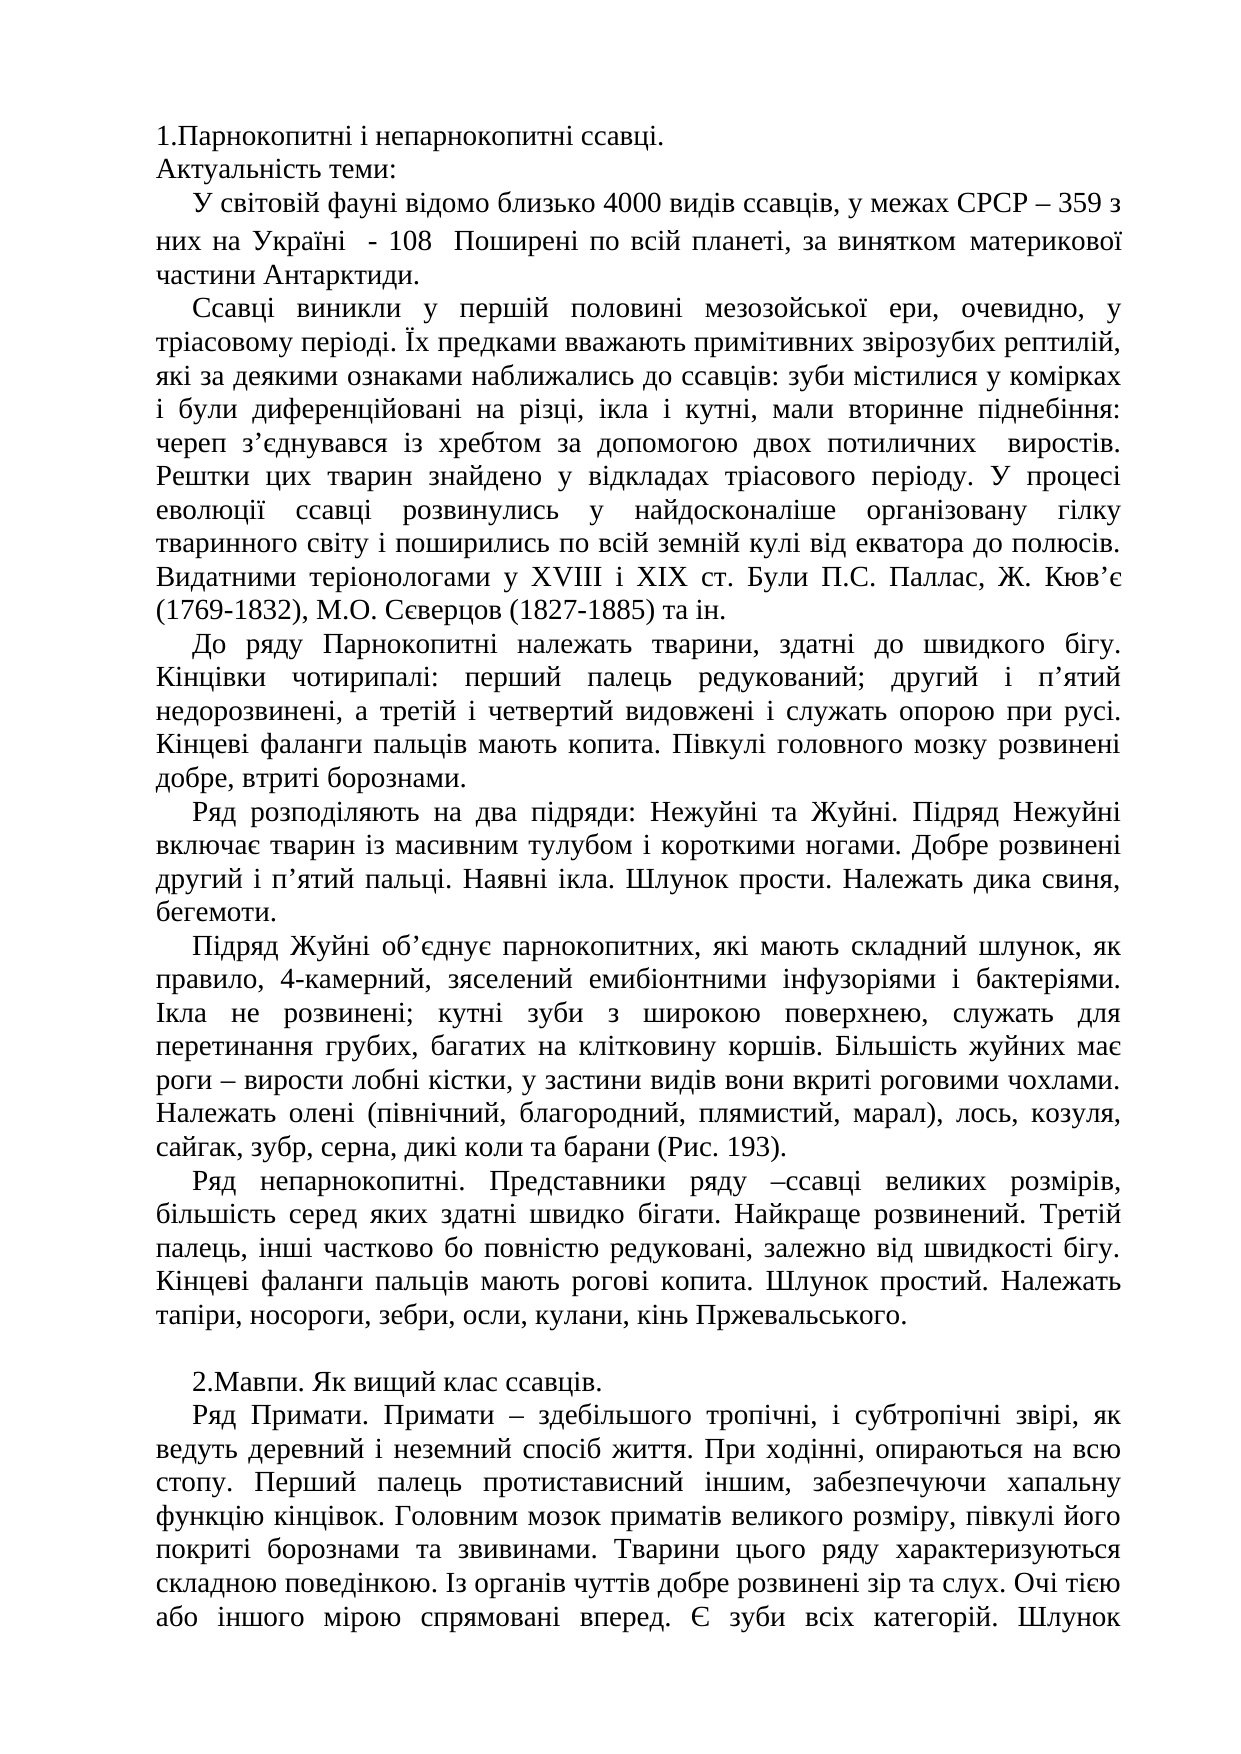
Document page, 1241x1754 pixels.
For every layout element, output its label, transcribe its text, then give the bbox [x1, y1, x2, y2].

text Підряд Жуйні об’єднує парнокопитних, які мають складний шлунок, як правило, 4-камерний, зяселений емибіонтними інфузоріями і бактеріями. Ікла не розвинені; кутні зуби з широкою поверхнею, служать для перетинання грубих, багатих на клітковину коршів. Більшість жуйних має роги – вирости лобні кістки, у застини видів вони вкриті роговими чохлами. Належать олені (північний, благородний, плямистий, марал), лось, козуля, сайгак, зубр, серна, дикі коли та барани (Рис. 193). [156, 928, 1122, 1163]
text Актуальність теми: [156, 152, 1122, 185]
text У світовій фауні відомо близько 4000 видів ссавців, у межах СРСР – 359 з них на Україні - 108 Поширені по всій планеті, за винятком материкової частини Антарктиди. [156, 185, 1122, 291]
text 1.Парнокопитні і непарнокопитні ссавці. [156, 118, 1122, 152]
text Ряд розподіляють на два підряди: Нежуйні та Жуйні. Підряд Нежуйні включає тварин із масивним тулубом і короткими ногами. Добре розвинені другий і п’ятий пальці. Наявні ікла. Шлунок прости. Належать дика свиня, бегемоти. [156, 794, 1122, 928]
text 2.Мавпи. Як вищий клас ссавців. [156, 1364, 1122, 1397]
text Ряд непарнокопитні. Представники ряду –ссавці великих розмірів, більшість серед яких здатні швидко бігати. Найкраще розвинений. Третій палець, інші частково бо повністю редуковані, залежно від швидкості бігу. Кінцеві фаланги пальців мають рогові копита. Шлунок простий. Належать тапіри, носороги, зебри, осли, кулани, кінь Пржевальського. [156, 1163, 1122, 1330]
text До ряду Парнокопитні належать тварини, здатні до швидкого бігу. Кінцівки чотирипалі: перший палець редукований; другий і п’ятий недорозвинені, а третій і четвертий видовжені і служать опорою при русі. Кінцеві фаланги пальців мають копита. Півкулі головного мозку розвинені добре, втриті борознами. [156, 626, 1122, 794]
text Ссавці виникли у першій половині мезозойської ери, очевидно, у тріасовому періоді. Їх предками вважають примітивних звірозубих рептилій, які за деякими ознаками наближались до ссавців: зуби містилися у комірках і були диференційовані на різці, ікла і кутні, мали вторинне піднебіння: череп з’єднувався із хребтом за допомогою двох потиличних виростів. Рештки цих тварин знайдено у відкладах тріасового періоду. У процесі еволюції ссавці розвинулись у найдосконаліше організовану гілку тваринного світу і поширились по всій земній кулі від екватора до полюсів. Видатними теріонологами у ХVІІІ і ХІХ ст. Були П.С. Паллас, Ж. Кюв’є (1769-1832), М.О. Сєверцов (1827-1885) та ін. [156, 291, 1122, 626]
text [156, 1397, 1122, 1632]
